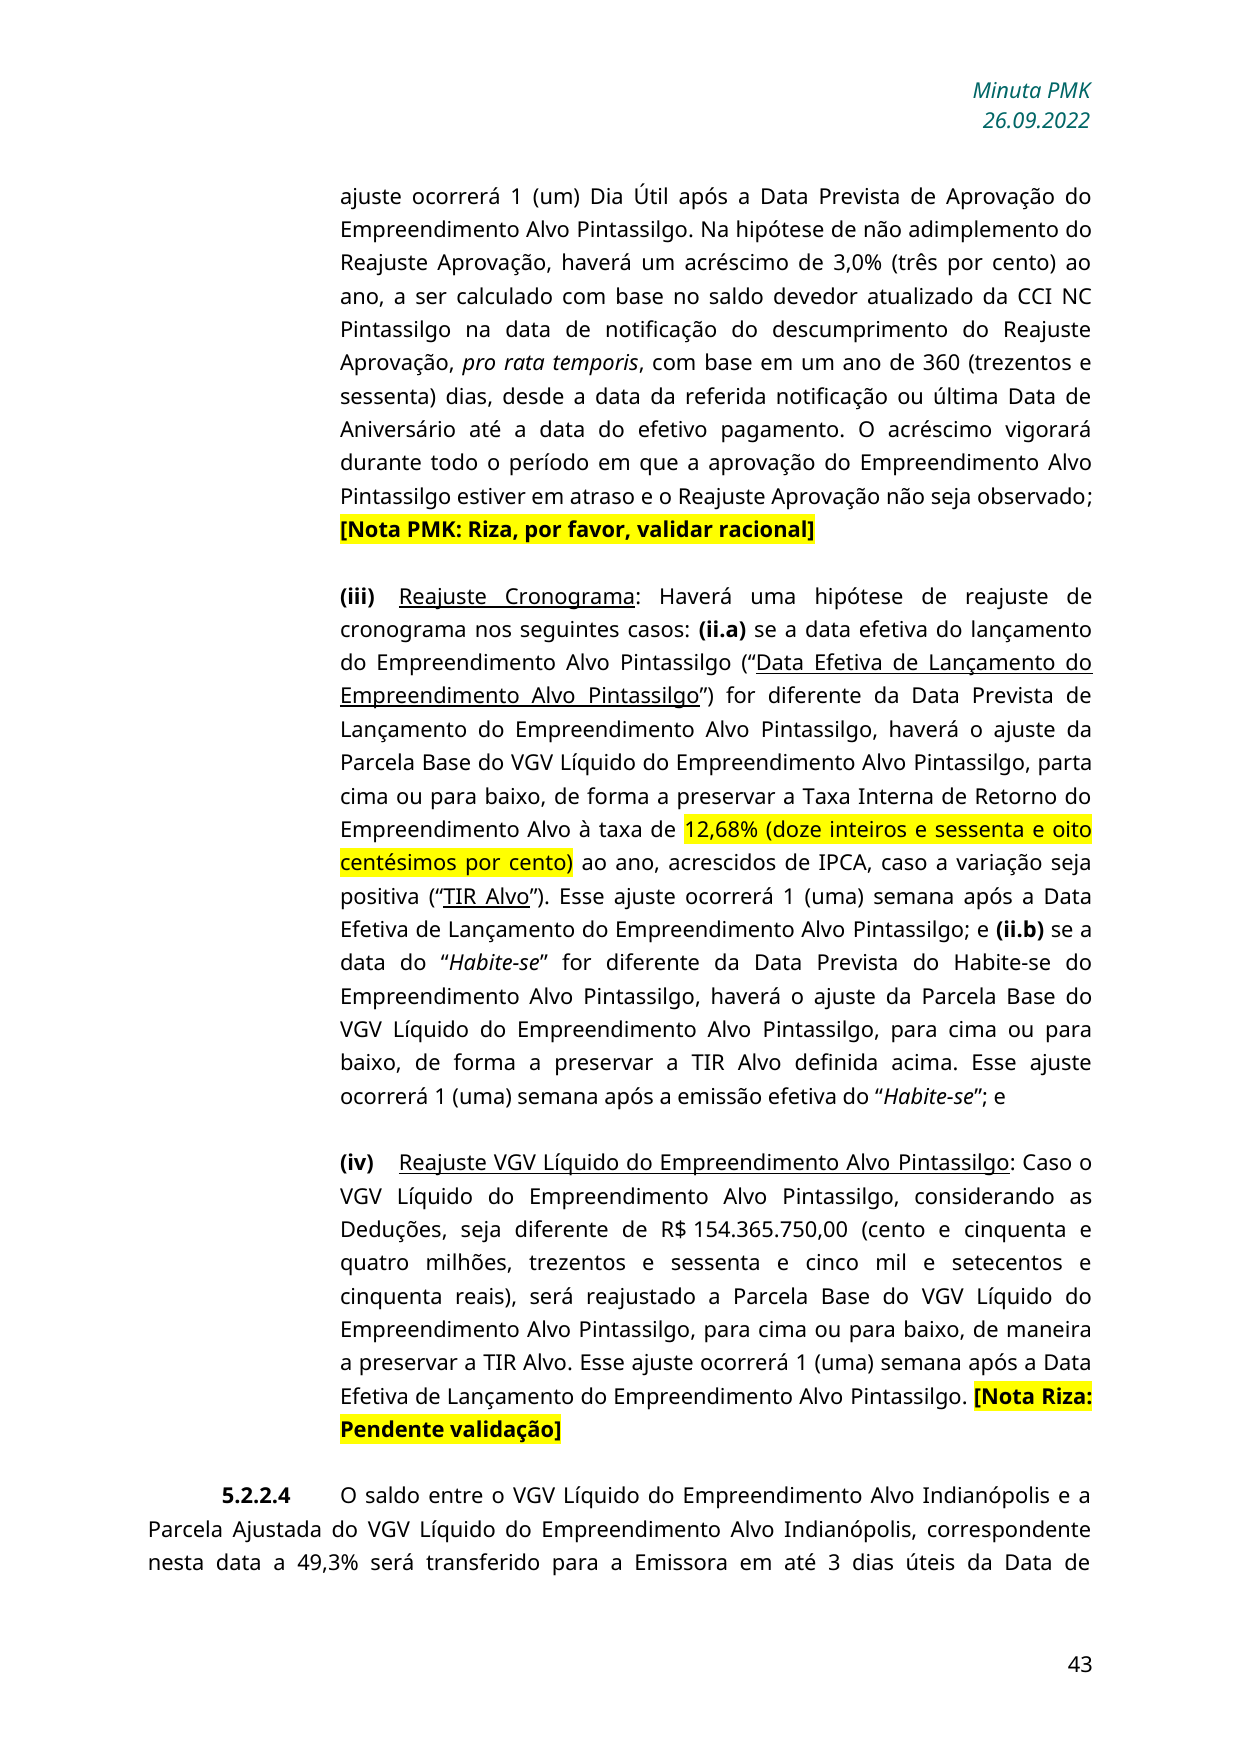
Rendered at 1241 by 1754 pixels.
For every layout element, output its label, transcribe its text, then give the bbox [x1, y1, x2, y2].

list Reajuste Cronograma: Haverá uma hipótese de reajuste de cronograma nos seguintes casos: (ii.a) se a data efetiva do lançamento do Empreendimento Alvo Pintassilgo (“Data Efetiva de Lançamento do Empreendimento Alvo Pintassilgo”) for diferente da Data Prevista de Lançamento do Empreendimento Alvo Pintassilgo, haverá o ajuste da Parcela Base do VGV Líquido do Empreendimento Alvo Pintassilgo, parta cima ou para baixo, de forma a preservar a Taxa Interna de Retorno do Empreendimento Alvo à taxa de 12,68% (doze inteiros e sessenta e oito centésimos por cento) ao ano, acrescidos de IPCA, caso a variação seja positiva (“TIR Alvo”). Esse ajuste ocorrerá 1 (uma) semana após a Data Efetiva de Lançamento do Empreendimento Alvo Pintassilgo; e (ii.b) se a data do “Habite-se” for diferente da Data Prevista do Habite-se do Empreendimento Alvo Pintassilgo, haverá o ajuste da Parcela Base do VGV Líquido do Empreendimento Alvo Pintassilgo, para cima ou para baixo, de forma a preservar a TIR Alvo definida acima. Esse ajuste ocorrerá 1 (uma) semana após a emissão efetiva do “Habite-se”; e [340, 577, 1092, 1111]
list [148, 1477, 1092, 1577]
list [340, 177, 1092, 544]
list Reajuste VGV Líquido do Empreendimento Alvo Pintassilgo: Caso o VGV Líquido do Empreendimento Alvo Pintassilgo, considerando as Deduções, seja diferente de R$ 154.365.750,00 (cento e cinquenta e quatro milhões, trezentos e sessenta e cinco mil e setecentos e cinquenta reais), será reajustado a Parcela Base do VGV Líquido do Empreendimento Alvo Pintassilgo, para cima ou para baixo, de maneira a preservar a TIR Alvo. Esse ajuste ocorrerá 1 (uma) semana após a Data Efetiva de Lançamento do Empreendimento Alvo Pintassilgo. [Nota Riza: Pendente validação] [340, 1144, 1092, 1444]
